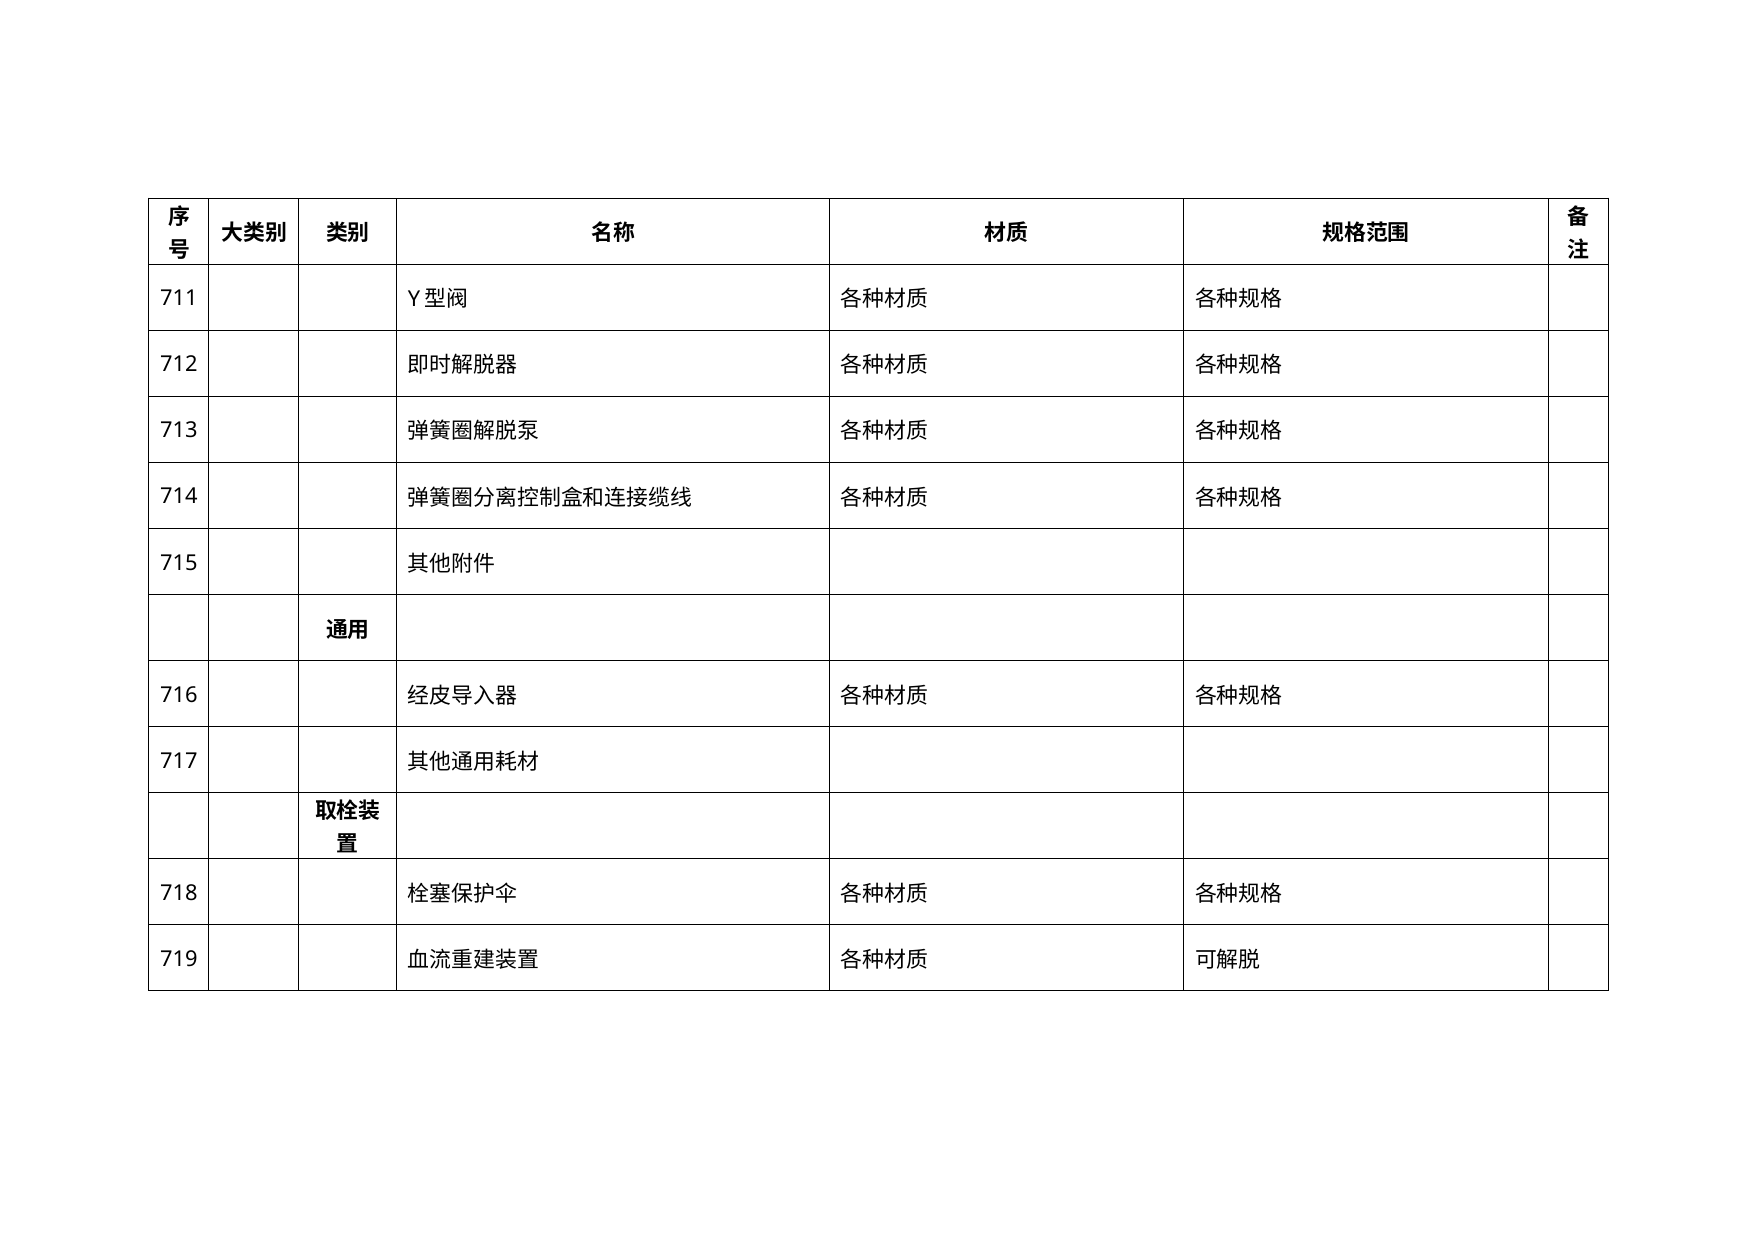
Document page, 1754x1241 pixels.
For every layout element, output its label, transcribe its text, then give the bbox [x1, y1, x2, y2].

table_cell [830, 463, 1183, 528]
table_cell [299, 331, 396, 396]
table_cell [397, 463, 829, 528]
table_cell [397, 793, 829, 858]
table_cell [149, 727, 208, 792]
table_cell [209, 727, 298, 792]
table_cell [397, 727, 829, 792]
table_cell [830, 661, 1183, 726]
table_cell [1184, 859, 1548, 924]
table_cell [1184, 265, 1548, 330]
table_header 规格范围 [1184, 199, 1548, 264]
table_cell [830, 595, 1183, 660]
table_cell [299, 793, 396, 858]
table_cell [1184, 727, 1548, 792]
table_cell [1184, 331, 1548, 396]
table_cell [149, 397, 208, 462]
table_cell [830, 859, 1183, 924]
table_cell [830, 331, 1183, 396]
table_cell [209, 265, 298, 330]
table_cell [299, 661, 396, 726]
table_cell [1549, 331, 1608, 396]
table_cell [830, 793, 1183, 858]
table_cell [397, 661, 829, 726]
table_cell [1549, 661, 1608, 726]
table_header 备注 [1549, 199, 1608, 264]
table_header 材质 [830, 199, 1183, 264]
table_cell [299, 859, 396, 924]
table_header 序号 [149, 199, 208, 264]
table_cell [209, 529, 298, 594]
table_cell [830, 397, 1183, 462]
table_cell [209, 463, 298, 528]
table_header 名称 [397, 199, 829, 264]
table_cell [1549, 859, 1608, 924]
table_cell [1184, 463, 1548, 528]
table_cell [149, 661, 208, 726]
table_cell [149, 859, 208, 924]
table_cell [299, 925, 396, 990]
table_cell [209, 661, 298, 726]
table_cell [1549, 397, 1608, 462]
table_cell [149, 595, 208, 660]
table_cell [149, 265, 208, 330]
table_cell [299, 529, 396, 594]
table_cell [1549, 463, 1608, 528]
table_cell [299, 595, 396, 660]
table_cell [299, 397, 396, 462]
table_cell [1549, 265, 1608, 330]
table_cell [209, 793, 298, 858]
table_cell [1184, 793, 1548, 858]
table_header 大类别 [209, 199, 298, 264]
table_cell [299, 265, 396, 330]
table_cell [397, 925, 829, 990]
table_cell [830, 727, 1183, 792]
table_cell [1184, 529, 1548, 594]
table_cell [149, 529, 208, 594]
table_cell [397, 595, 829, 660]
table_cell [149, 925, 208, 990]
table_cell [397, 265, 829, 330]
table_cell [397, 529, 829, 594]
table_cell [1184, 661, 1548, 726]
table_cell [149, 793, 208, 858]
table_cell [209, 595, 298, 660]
table_header 类别 [299, 199, 396, 264]
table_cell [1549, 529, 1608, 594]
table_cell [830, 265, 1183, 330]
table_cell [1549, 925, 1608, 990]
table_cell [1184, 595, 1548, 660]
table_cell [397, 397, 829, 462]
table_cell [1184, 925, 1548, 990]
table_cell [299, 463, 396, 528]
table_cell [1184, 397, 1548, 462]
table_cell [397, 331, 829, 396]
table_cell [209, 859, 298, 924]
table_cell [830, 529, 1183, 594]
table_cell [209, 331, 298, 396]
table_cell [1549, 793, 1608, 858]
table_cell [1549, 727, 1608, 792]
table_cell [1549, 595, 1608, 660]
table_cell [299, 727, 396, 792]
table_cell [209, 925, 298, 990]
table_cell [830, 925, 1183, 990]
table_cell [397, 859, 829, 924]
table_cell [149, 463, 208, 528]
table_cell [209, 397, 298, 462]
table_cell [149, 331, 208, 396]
